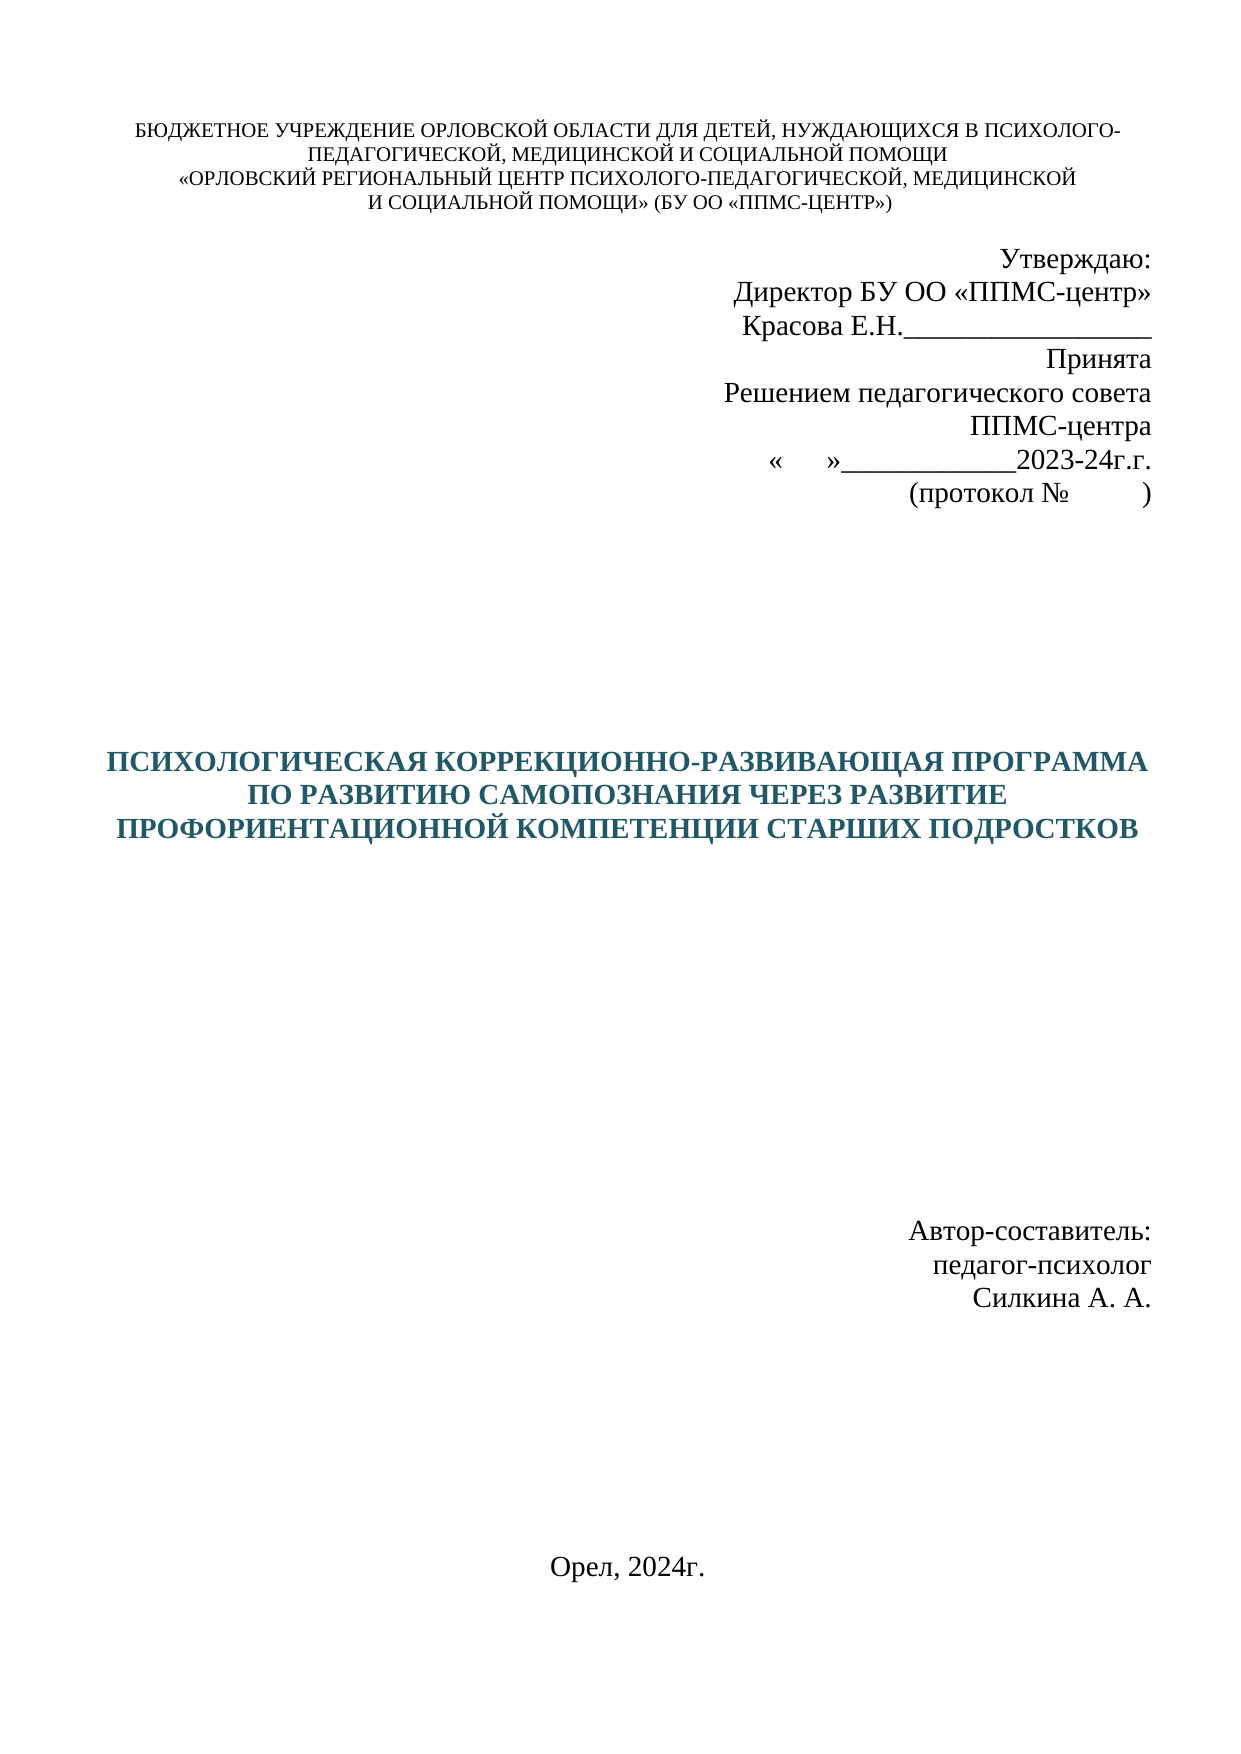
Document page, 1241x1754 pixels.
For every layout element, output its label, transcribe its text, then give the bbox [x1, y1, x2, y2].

text (протокол № ) [103, 476, 1152, 509]
text БЮДЖЕТНОЕ УЧРЕЖДЕНИЕ ОРЛОВСКОЙ ОБЛАСТИ ДЛЯ ДЕТЕЙ, НУЖДАЮЩИХСЯ В ПСИХОЛОГО-ПЕДАГОГИЧЕСКОЙ, МЕДИЦИНСКОЙ И СОЦИАЛЬНОЙ ПОМОЩИ [103, 118, 1152, 166]
text Силкина А. А. [103, 1281, 1152, 1314]
text И СОЦИАЛЬНОЙ ПОМОЩИ» (БУ ОО «ППМС-ЦЕНТР») [103, 190, 1152, 214]
text Красова Е.Н._________________ [103, 308, 1152, 341]
text педагог-психолог [103, 1247, 1152, 1281]
text Утверждаю: [103, 241, 1152, 274]
text ППМС-центра [103, 408, 1152, 442]
text Решением педагогического совета [103, 375, 1152, 408]
text ПСИХОЛОГИЧЕСКАЯ КОРРЕКЦИОННО-РАЗВИВАЮЩАЯ ПРОГРАММА ПО РАЗВИТИЮ САМОПОЗНАНИЯ ЧЕРЕЗ РАЗВИТИЕ ПРОФОРИЕНТАЦИОННОЙ КОМПЕТЕНЦИИ СТАРШИХ ПОДРОСТКОВ [103, 744, 1152, 844]
text Автор-составитель: [103, 1213, 1152, 1247]
text Принята [103, 341, 1152, 375]
text «ОРЛОВСКИЙ РЕГИОНАЛЬНЫЙ ЦЕНТР ПСИХОЛОГО-ПЕДАГОГИЧЕСКОЙ, МЕДИЦИНСКОЙ [103, 166, 1152, 190]
text Директор БУ ОО «ППМС-центр» [103, 274, 1152, 308]
text « »____________2023-24г.г. [103, 442, 1152, 476]
text Орел, 2024г. [103, 1549, 1152, 1582]
